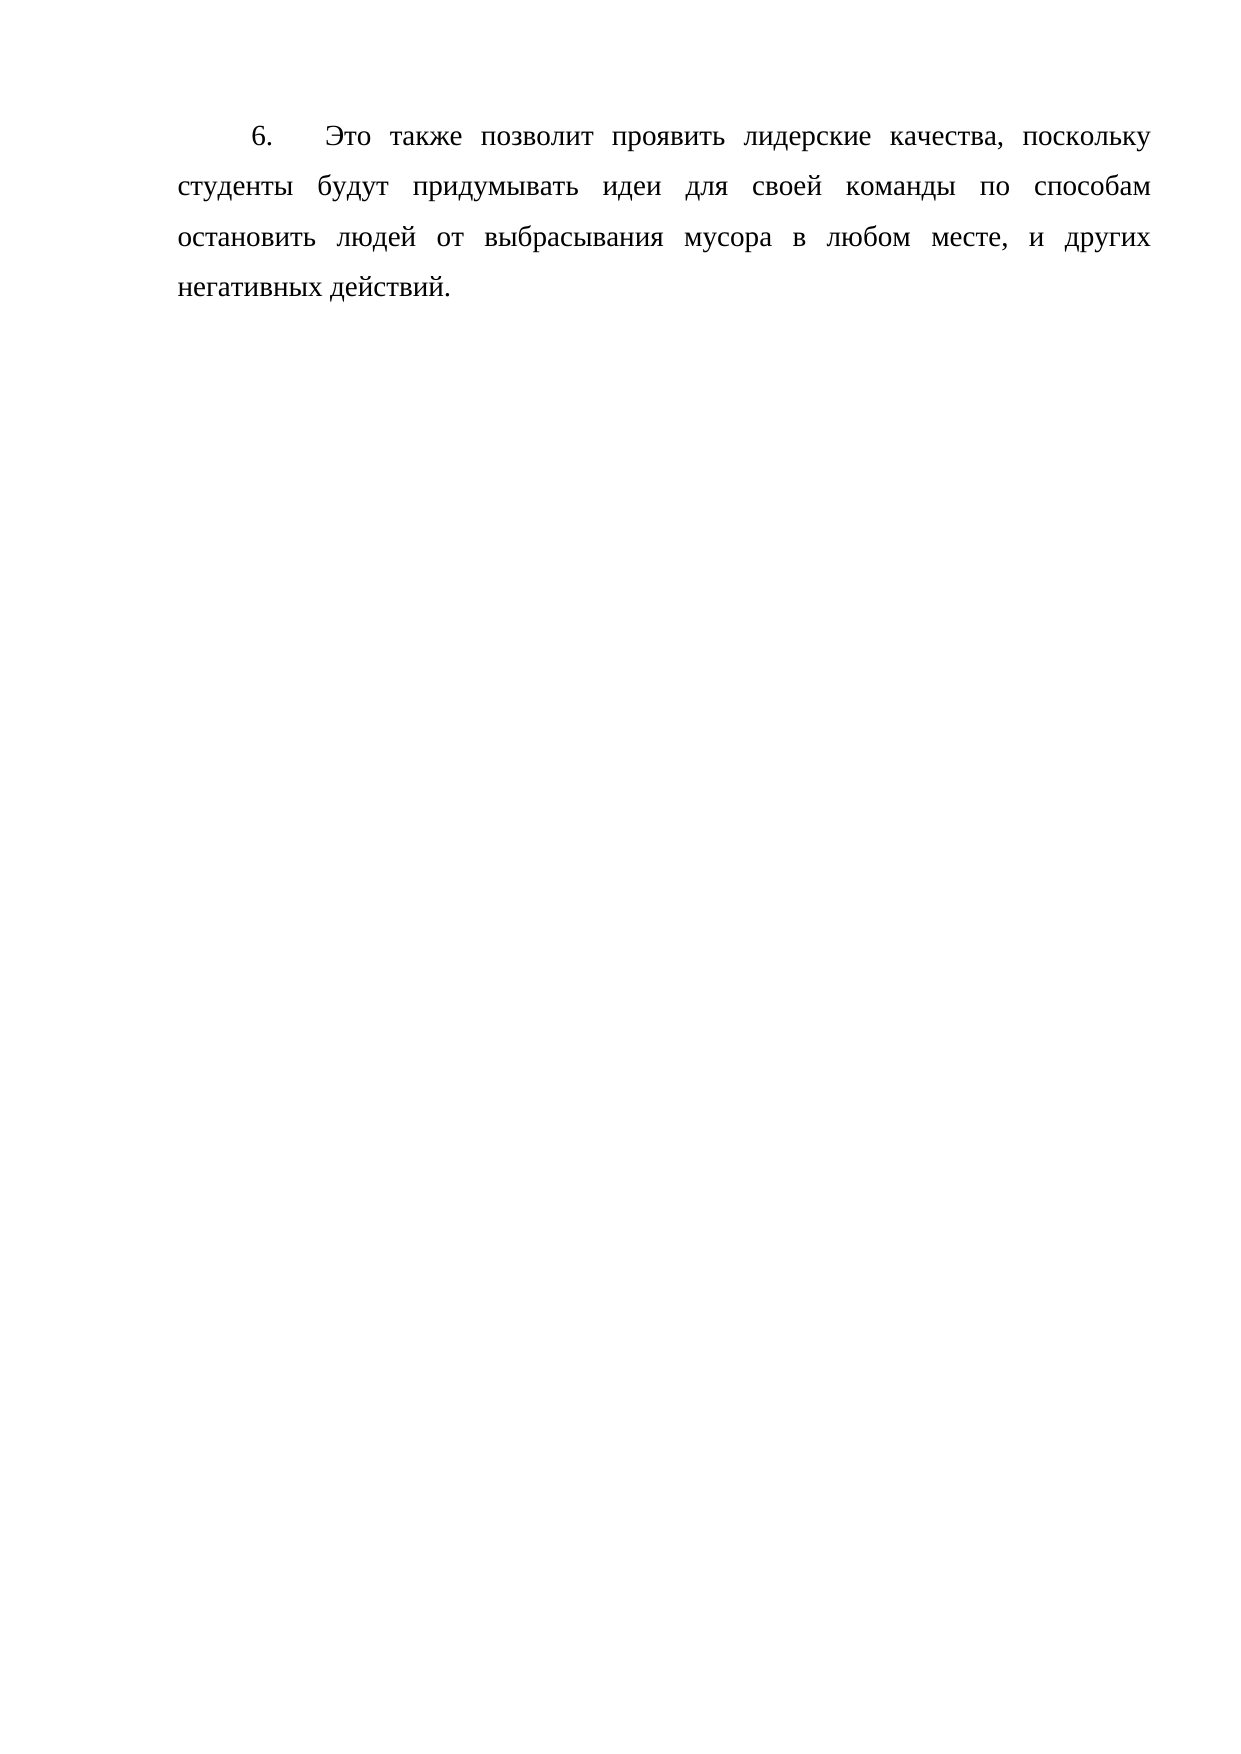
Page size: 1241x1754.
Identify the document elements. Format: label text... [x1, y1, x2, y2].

list Это также позволит проявить лидерские качества, поскольку студенты будут придумывать идеи для своей команды по способам остановить людей от выбрасывания мусора в любом месте, и других негативных действий. [177, 118, 1152, 303]
